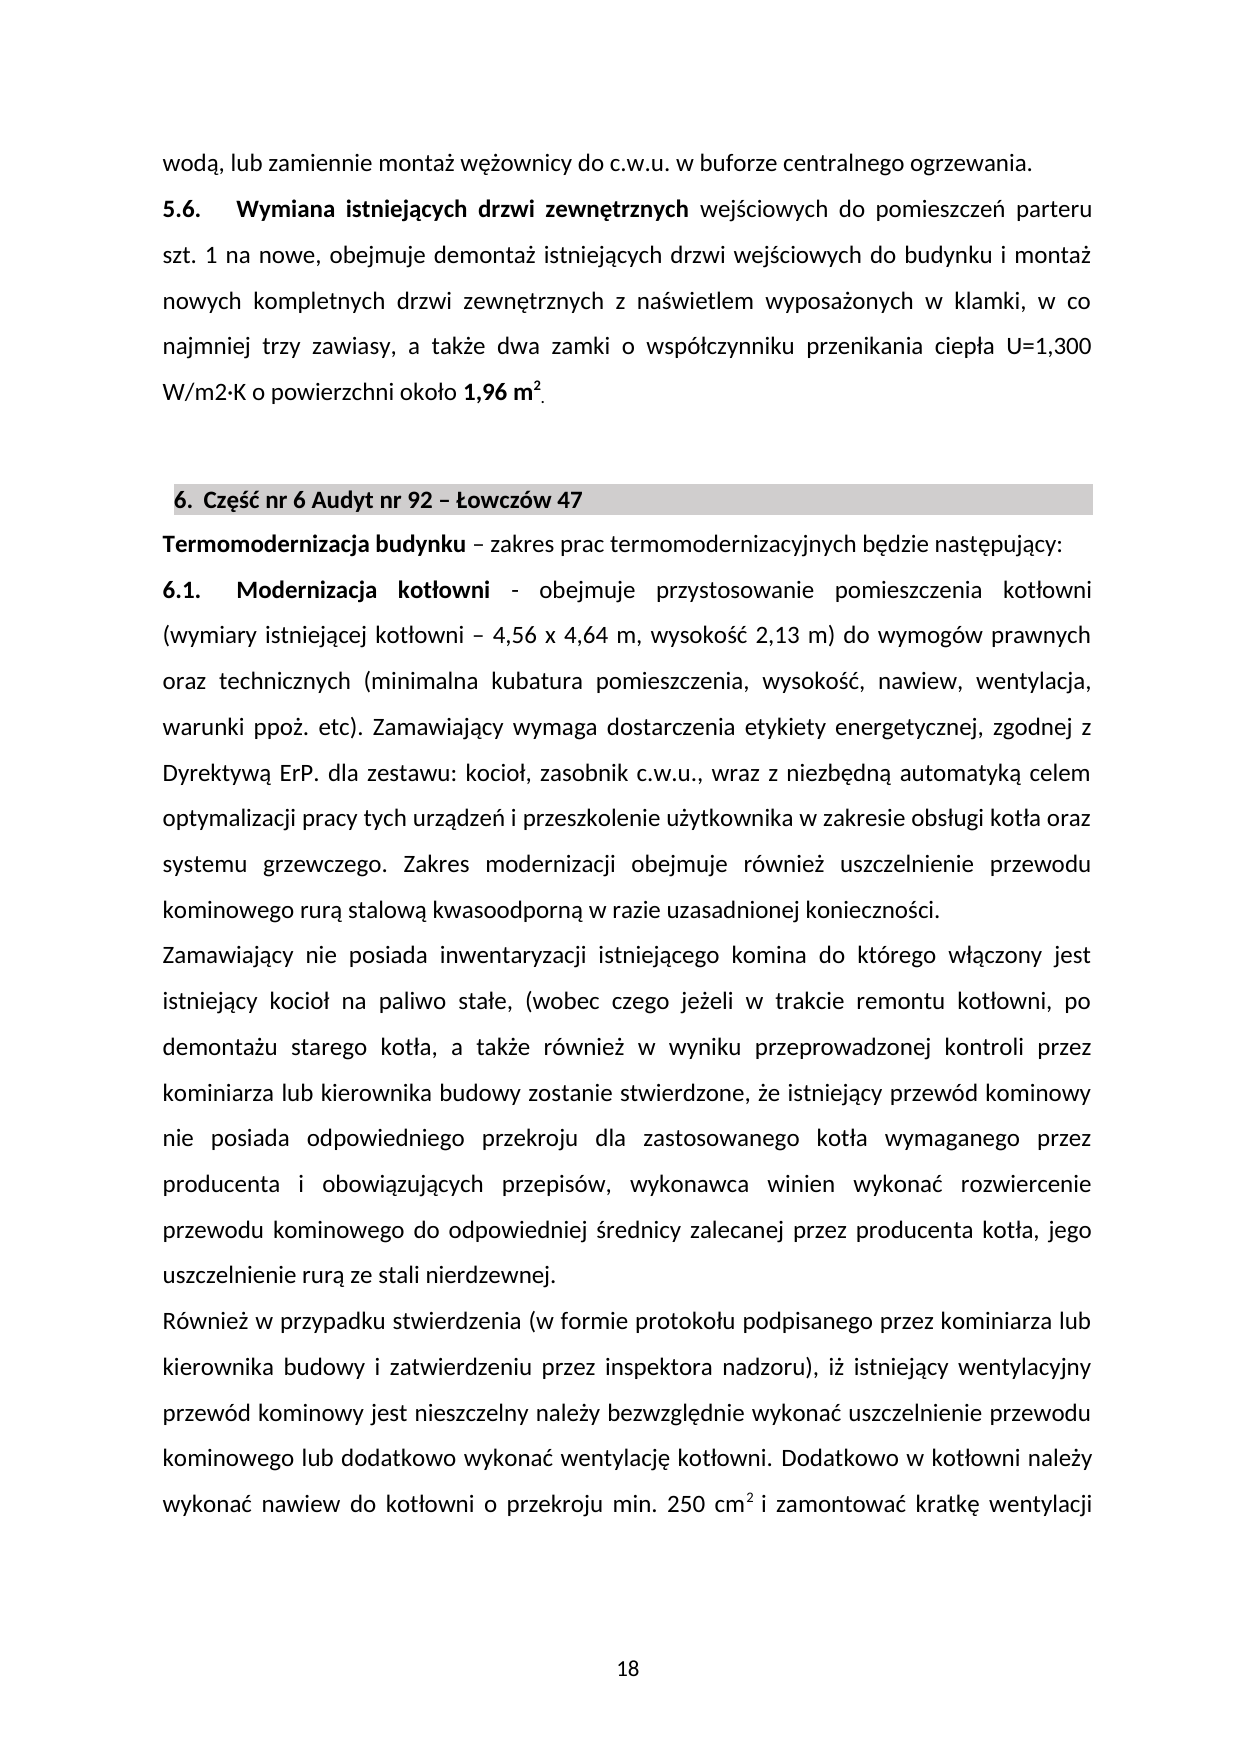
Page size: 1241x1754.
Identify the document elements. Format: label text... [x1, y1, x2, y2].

list Zamawiający nie posiada inwentaryzacji istniejącego komina do którego włączony jest istniejący kocioł na paliwo stałe, (wobec czego jeżeli w trakcie remontu kotłowni, po demontażu starego kotła, a także również w wyniku przeprowadzonej kontroli przez kominiarza lub kierownika budowy zostanie stwierdzone, że istniejący przewód kominowy nie posiada odpowiedniego przekroju dla zastosowanego kotła wymaganego przez producenta i obowiązujących przepisów, wykonawca winien wykonać rozwiercenie przewodu kominowego do odpowiedniej średnicy zalecanej przez producenta kotła, jego uszczelnienie rurą ze stali nierdzewnej. [162, 939, 1093, 1290]
list Modernizacja kotłowni - obejmuje przystosowanie pomieszczenia kotłowni (wymiary istniejącej kotłowni – 4,56 x 4,64 m, wysokość 2,13 m) do wymogów prawnych oraz technicznych (minimalna kubatura pomieszczenia, wysokość, nawiew, wentylacja, warunki ppoż. etc). Zamawiający wymaga dostarczenia etykiety energetycznej, zgodnej z Dyrektywą ErP. dla zestawu: kocioł, zasobnik c.w.u., wraz z niezbędną automatyką celem optymalizacji pracy tych urządzeń i przeszkolenie użytkownika w zakresie obsługi kotła oraz systemu grzewczego. Zakres modernizacji obejmuje również uszczelnienie przewodu kominowego rurą stalową kwasoodporną w razie uzasadnionej konieczności. [162, 574, 1093, 924]
list Wymiana istniejących drzwi zewnętrznych wejściowych do pomieszczeń parteru szt. 1 na nowe, obejmuje demontaż istniejących drzwi wejściowych do budynku i montaż nowych kompletnych drzwi zewnętrznych z naświetlem wyposażonych w klamki, w co najmniej trzy zawiasy, a także dwa zamki o współczynniku przenikania ciepła U=1,300 W/m2·K o powierzchni około 1,96 m2. [162, 193, 1093, 407]
table_header Część nr 6 Audyt nr 92 – Łowczów 47 [163, 484, 1093, 528]
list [162, 148, 1093, 178]
text Termomodernizacja budynku – zakres prac termomodernizacyjnych będzie następujący: [162, 528, 1093, 558]
